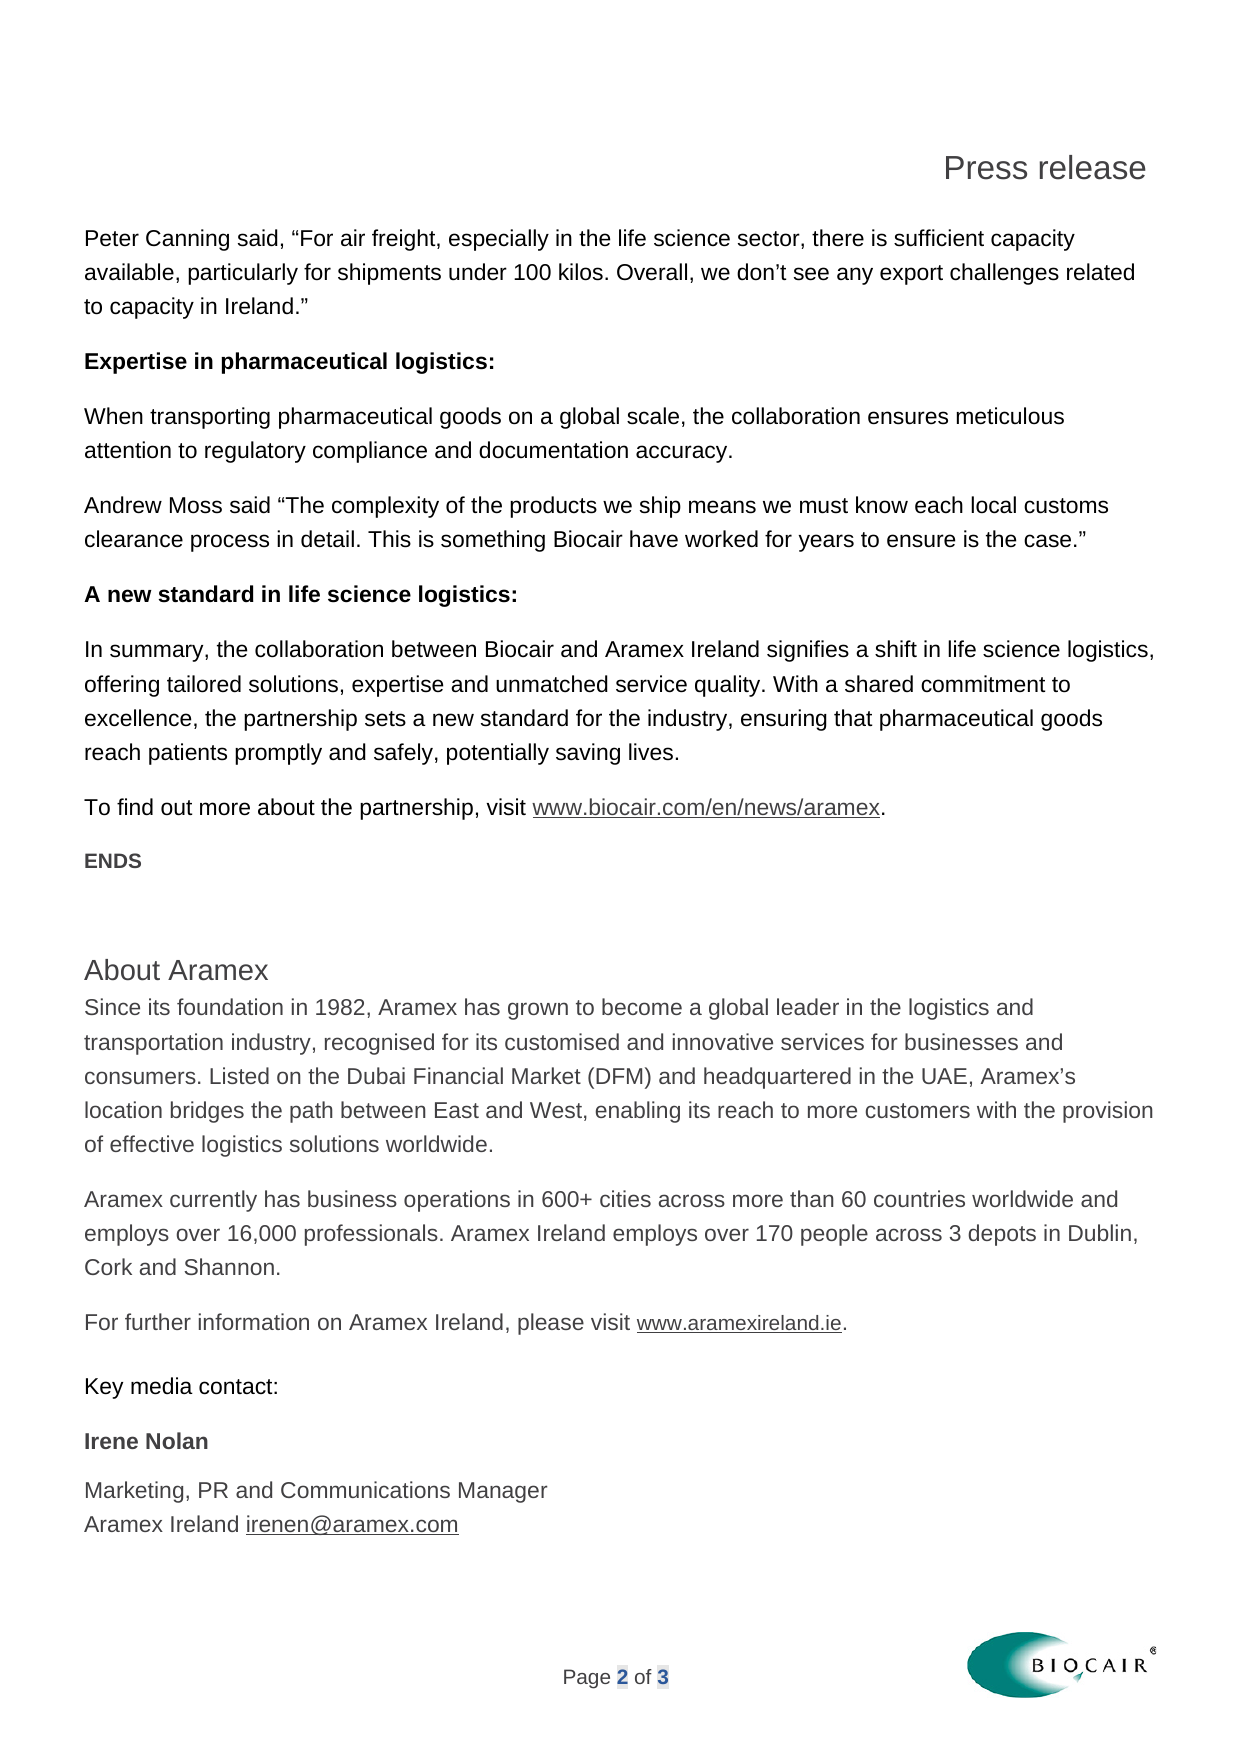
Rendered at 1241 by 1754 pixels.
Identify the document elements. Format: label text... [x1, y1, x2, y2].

text In summary, the collaboration between Biocair and Aramex Ireland signifies a shift in life science logistics, offering tailored solutions, expertise and unmatched service quality. With a shared commitment to excellence, the partnership sets a new standard for the industry, ensuring that pharmaceutical goods reach patients promptly and safely, potentially saving lives. [84, 636, 1156, 765]
text To find out more about the partnership, visit www.biocair.com/en/news/aramex. [84, 794, 1156, 820]
text Expertise in pharmaceutical logistics: [84, 348, 1156, 374]
text ENDS [84, 849, 1156, 873]
text About Aramex Since its foundation in 1982, Aramex has grown to become a global leader in the logistics and transportation industry, recognised for its customised and innovative services for businesses and consumers. Listed on the Dubai Financial Market (DFM) and headquartered in the UAE, Aramex’s location bridges the path between East and West, enabling its reach to more customers with the provision of effective logistics solutions worldwide. [84, 953, 1156, 1157]
text Peter Canning said, “For air freight, especially in the life science sector, there is sufficient capacity available, particularly for shipments under 100 kilos. Overall, we don’t see any export challenges related to capacity in Ireland.” [84, 225, 1156, 319]
text Marketing, PR and Communications Manager Aramex Ireland irenen@aramex.com [84, 1477, 1156, 1537]
picture [967, 1632, 1157, 1698]
text Aramex currently has business operations in 600+ cities across more than 60 countries worldwide and employs over 16,000 professionals. Aramex Ireland employs over 170 people across 3 depots in Dublin, Cork and Shannon. [84, 1186, 1156, 1281]
text When transporting pharmaceutical goods on a global scale, the collaboration ensures meticulous attention to regulatory compliance and documentation accuracy. [84, 403, 1156, 464]
text A new standard in life science logistics: [84, 581, 1156, 608]
text Irene Nolan [84, 1428, 1156, 1454]
text For further information on Aramex Ireland, please visit www.aramexireland.ie. [84, 1309, 1156, 1336]
text Key media contact: [84, 1373, 1156, 1399]
text Andrew Moss said “The complexity of the products we ship means we must know each local customs clearance process in detail. This is something Biocair have worked for years to ensure is the case.” [84, 492, 1156, 553]
